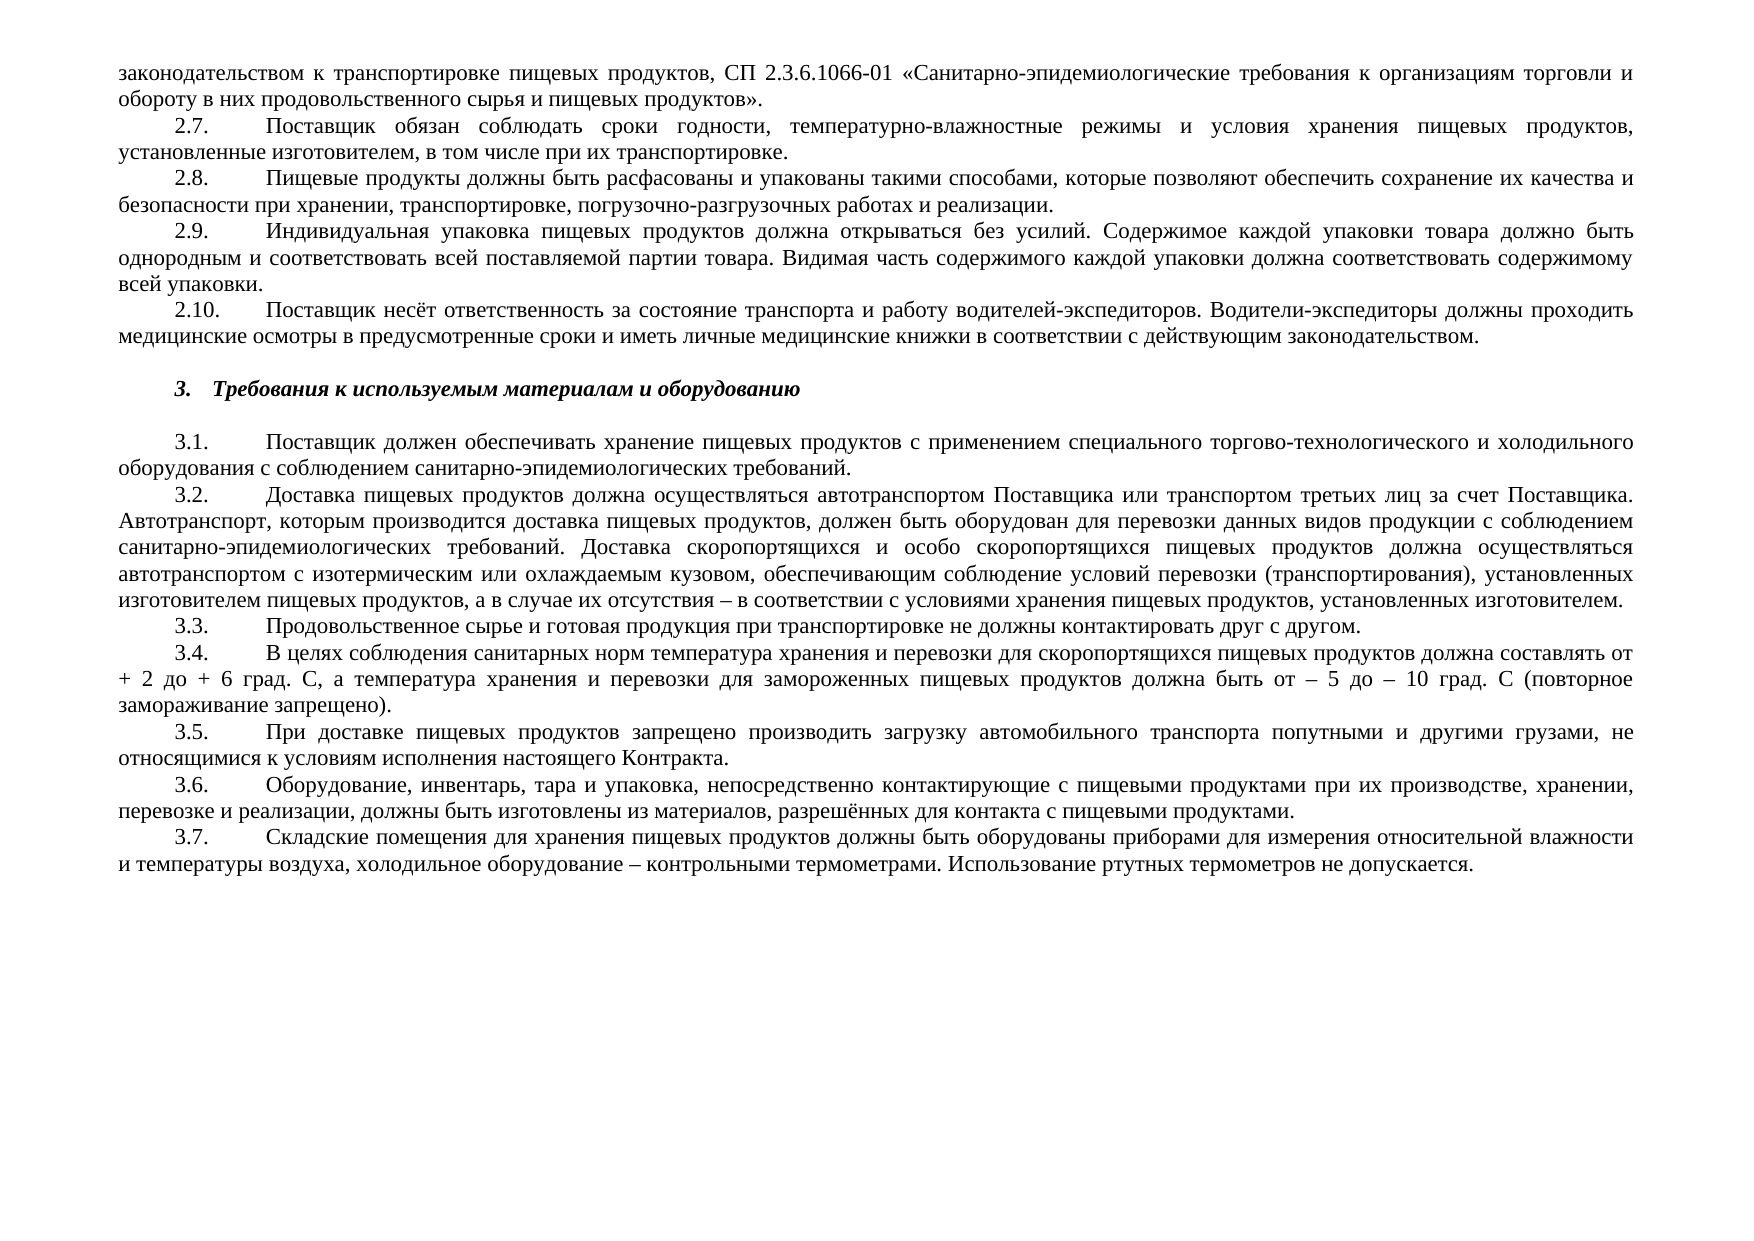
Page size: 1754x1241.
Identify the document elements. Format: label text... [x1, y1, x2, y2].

text 3.1. Поставщик должен обеспечивать хранение пищевых продуктов с применением специального торгово-технологического и холодильного оборудования с соблюдением санитарно-эпидемиологических требований. [118, 428, 1636, 481]
text 3.5. При доставке пищевых продуктов запрещено производить загрузку автомобильного транспорта попутными и другими грузами, не относящимися к условиям исполнения настоящего Контракта. [118, 718, 1636, 771]
text 2.10. Поставщик несёт ответственность за состояние транспорта и работу водителей-экспедиторов. Водители-экспедиторы должны проходить медицинские осмотры в предусмотренные сроки и иметь личные медицинские книжки в соответствии с действующим законодательством. [118, 296, 1636, 349]
text 3.3. Продовольственное сырье и готовая продукция при транспортировке не должны контактировать друг с другом. [118, 612, 1636, 639]
text 3.6. Оборудование, инвентарь, тара и упаковка, непосредственно контактирующие с пищевыми продуктами при их производстве, хранении, перевозке и реализации, должны быть изготовлены из материалов, разрешённых для контакта с пищевыми продуктами. [118, 771, 1636, 823]
text 2.9. Индивидуальная упаковка пищевых продуктов должна открываться без усилий. Содержимое каждой упаковки товара должно быть однородным и соответствовать всей поставляемой партии товара. Видимая часть содержимого каждой упаковки должна соответствовать содержимому всей упаковки. [118, 217, 1636, 296]
text 3.2. Доставка пищевых продуктов должна осуществляться автотранспортом Поставщика или транспортом третьих лиц за счет Поставщика. Автотранспорт, которым производится доставка пищевых продуктов, должен быть оборудован для перевозки данных видов продукции с соблюдением санитарно-эпидемиологических требований. Доставка скоропортящихся и особо скоропортящихся пищевых продуктов должна осуществляться автотранспортом с изотермическим или охлаждаемым кузовом, обеспечивающим соблюдение условий перевозки (транспортирования), установленных изготовителем пищевых продуктов, а в случае их отсутствия – в соответствии с условиями хранения пищевых продуктов, установленных изготовителем. [118, 481, 1636, 612]
text 2.8. Пищевые продукты должны быть расфасованы и упакованы такими способами, которые позволяют обеспечить сохранение их качества и безопасности при хранении, транспортировке, погрузочно-разгрузочных работах и реализации. [118, 164, 1636, 217]
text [118, 59, 1636, 112]
text 3.7. Складские помещения для хранения пищевых продуктов должны быть оборудованы приборами для измерения относительной влажности и температуры воздуха, холодильное оборудование – контрольными термометрами. Использование ртутных термометров не допускается. [118, 823, 1636, 876]
text 3.4. В целях соблюдения санитарных норм температура хранения и перевозки для скоропортящихся пищевых продуктов должна составлять от + 2 до + 6 град. С, а температура хранения и перевозки для замороженных пищевых продуктов должна быть от – 5 до – 10 град. С (повторное замораживание запрещено). [118, 639, 1636, 718]
text 2.7. Поставщик обязан соблюдать сроки годности, температурно-влажностные режимы и условия хранения пищевых продуктов, установленные изготовителем, в том числе при их транспортировке. [118, 112, 1636, 164]
list Требования к используемым материалам и оборудованию [174, 375, 1636, 402]
